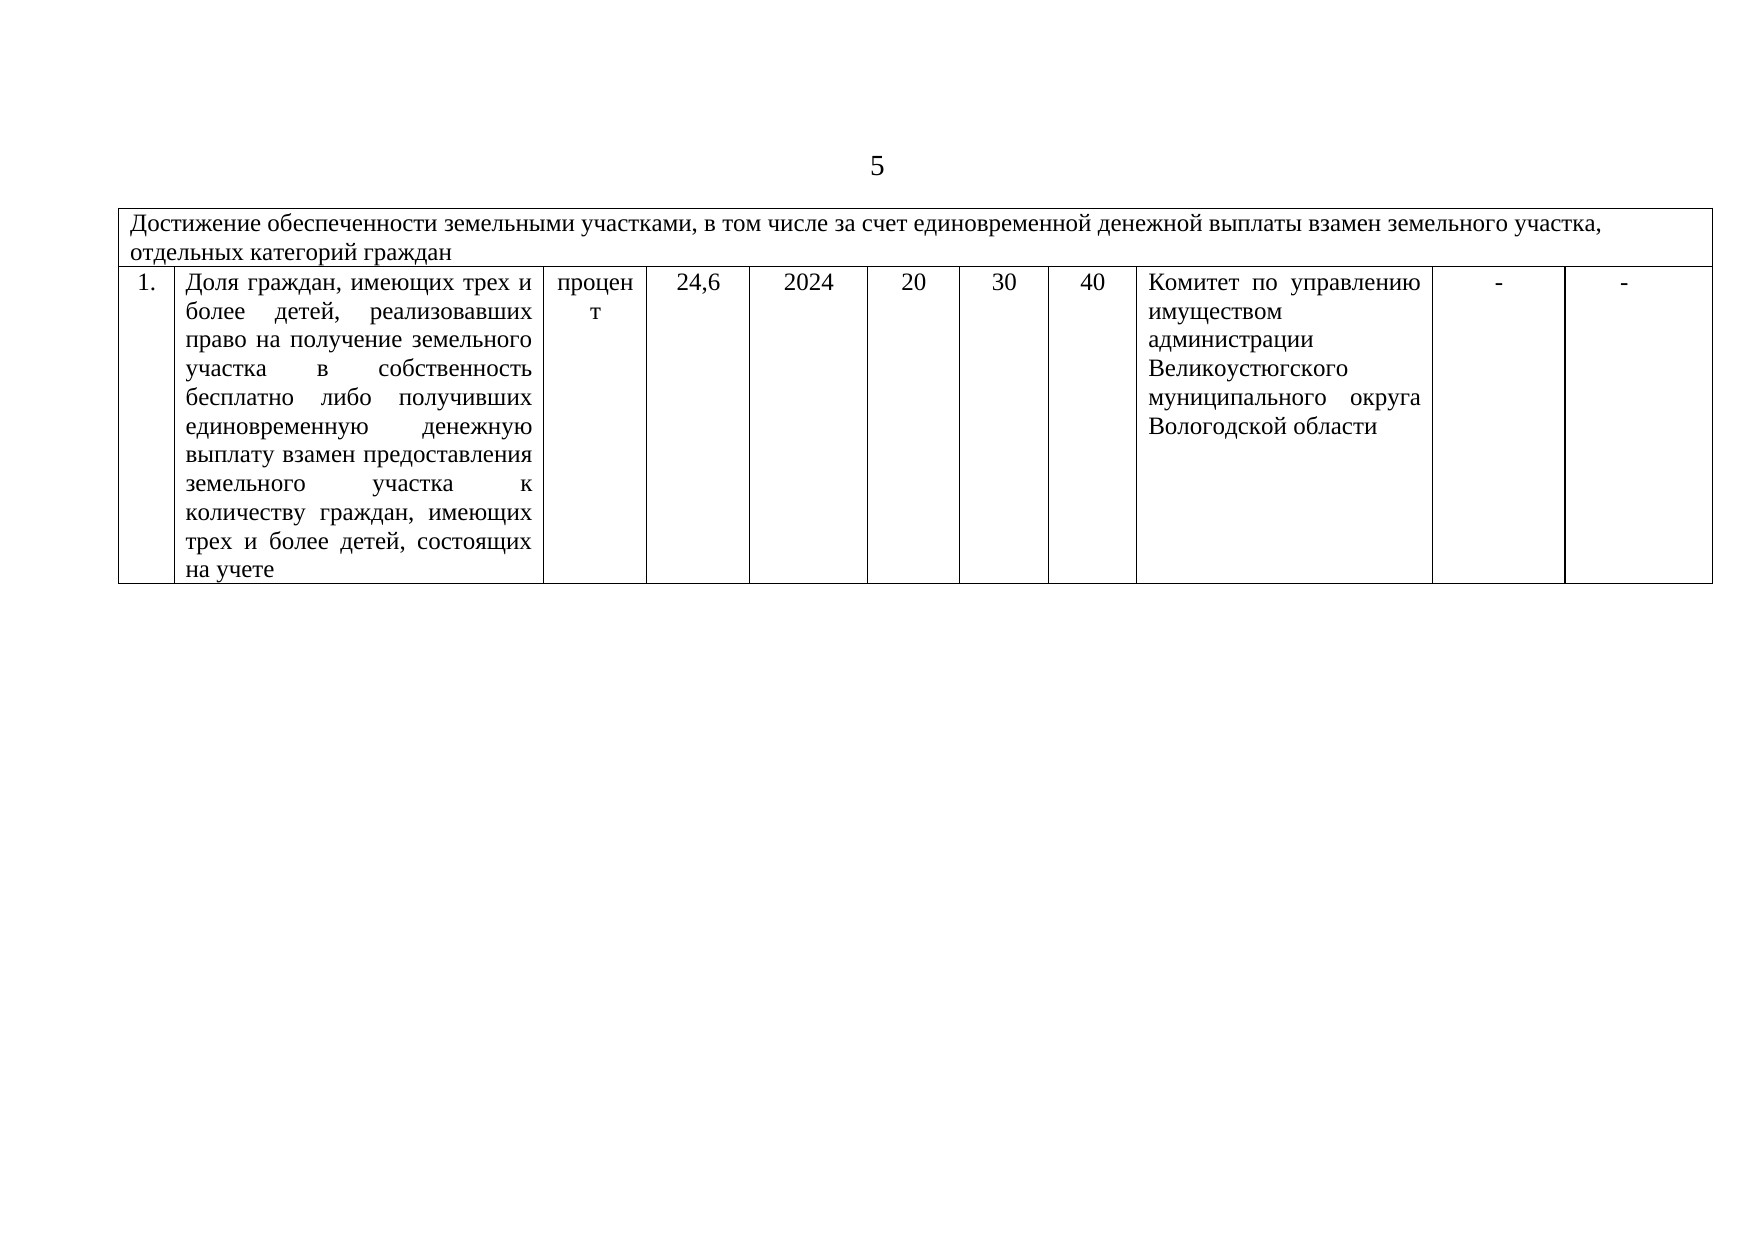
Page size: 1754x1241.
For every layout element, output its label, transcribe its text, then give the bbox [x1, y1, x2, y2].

table_cell - [1433, 267, 1564, 583]
table_cell 30 [960, 267, 1048, 583]
table_cell 20 [868, 267, 959, 583]
table_cell 24,6 [647, 267, 749, 583]
table_cell 40 [1049, 267, 1136, 583]
table_cell 1. [119, 267, 174, 583]
text 5 [118, 148, 1636, 182]
table_cell Комитет по управлению имуществом администрации Великоустюгского муниципального округа Вологодской области [1137, 267, 1432, 583]
table_cell Доля граждан, имеющих трех и более детей, реализовавших право на получение земельного участка в собственность бесплатно либо получивших единовременную денежную выплату взамен предоставления земельного участка к количеству граждан, имеющих трех и более детей, состоящих на учете [175, 267, 543, 583]
table_cell 2024 [750, 267, 867, 583]
table_cell процент [544, 267, 646, 583]
table_header Достижение обеспеченности земельными участками, в том числе за счет единовременной денежной выплаты взамен земельного участка, отдельных категорий граждан [119, 209, 1712, 266]
table_cell - [1566, 267, 1712, 583]
